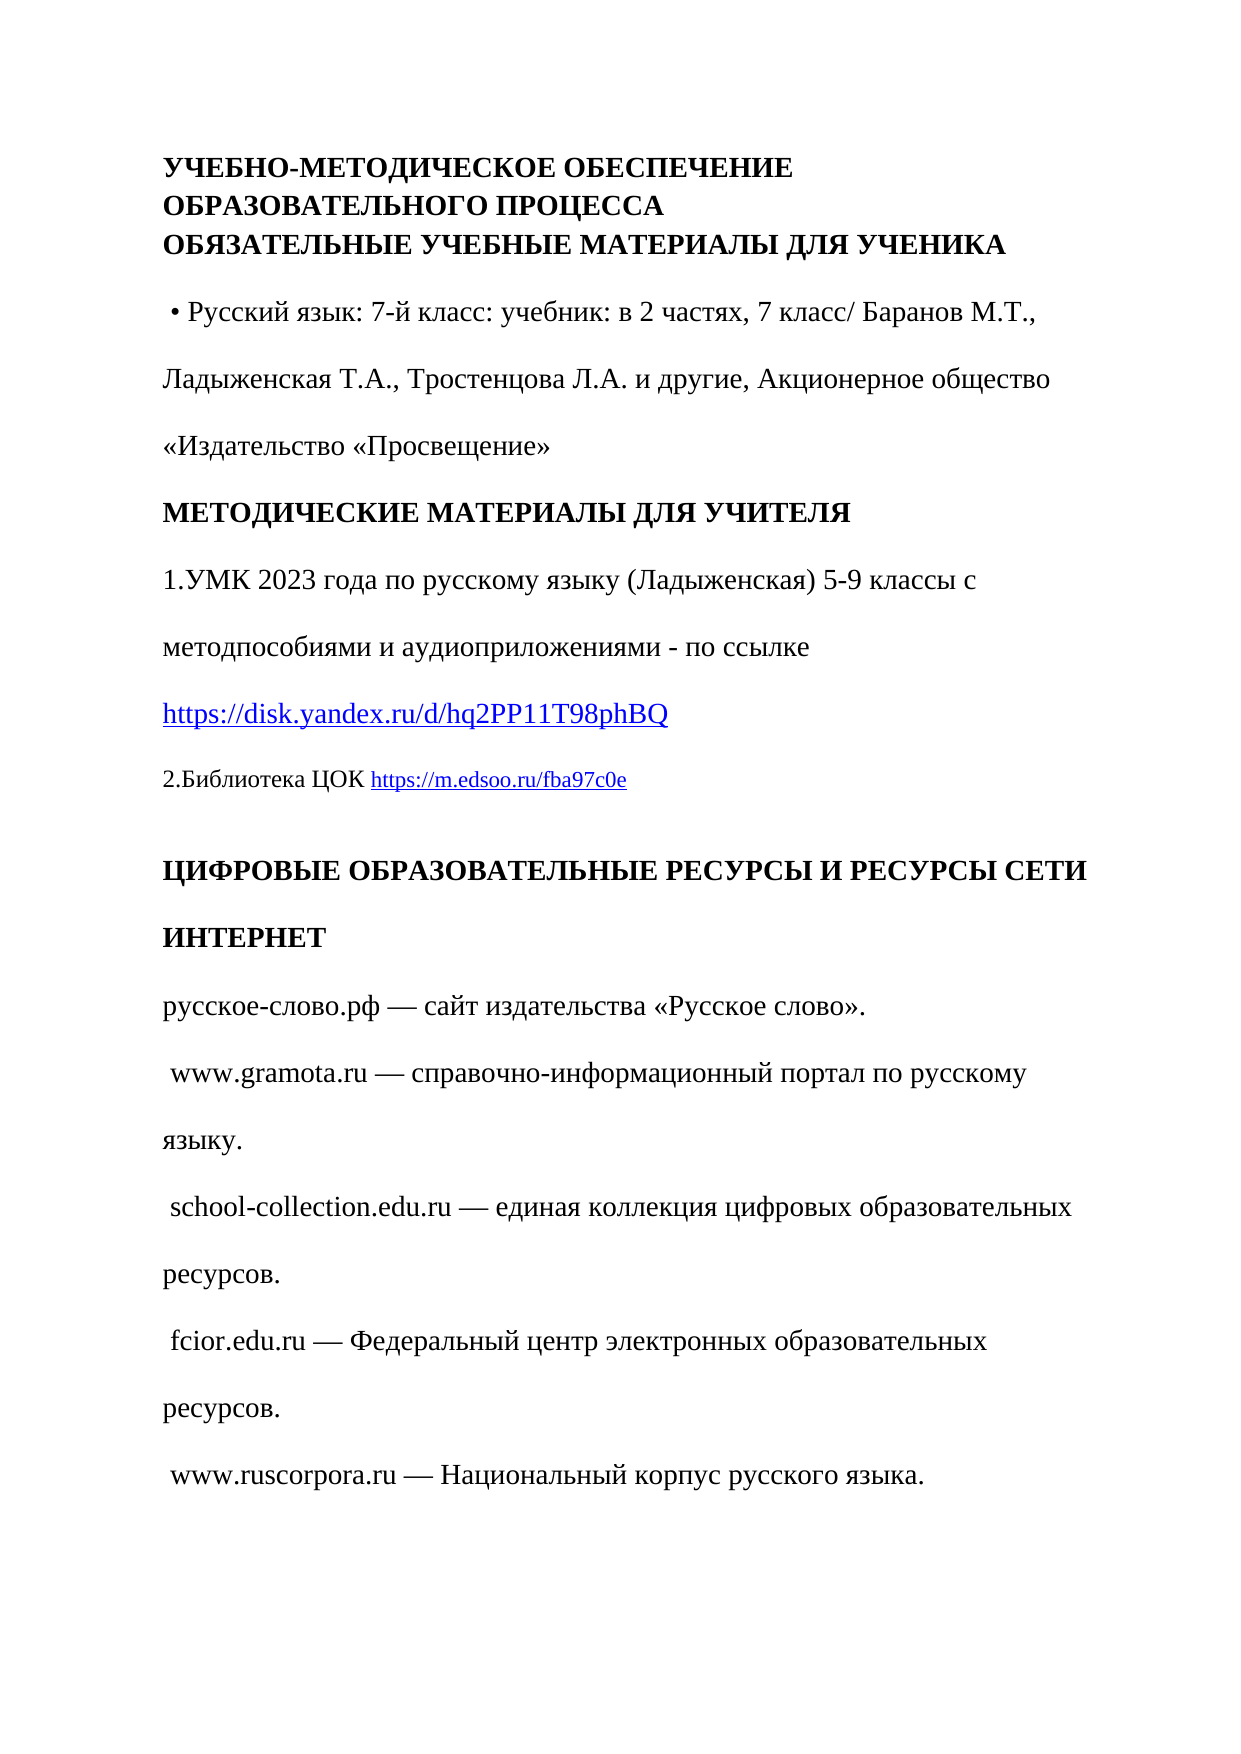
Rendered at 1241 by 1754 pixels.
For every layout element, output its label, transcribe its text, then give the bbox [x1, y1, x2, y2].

text 2.Библиотека ЦОК https://m.edsoo.ru/fba97c0e [162, 764, 1090, 792]
text ​​‌русское-слово.рф — сайт издательства «Русское слово». www.gramota.ru — справочно-информационный портал по русскому языку. school-collection.edu.ru — единая коллекция цифровых образовательных ресурсов. fcior.edu.ru — Федеральный центр электронных образовательных ресурсов. www.ruscorpora.ru — Национальный корпус русского языка.‌​ [162, 988, 1090, 1491]
text ​‌1.УМК 2023 года по русскому языку (Ладыженская) 5-9 классы с методпособиями и аудиоприложениями - по ссылке https://disk.yandex.ru/d/hq2PP11T98phBQ‌​ [162, 562, 1090, 730]
text МЕТОДИЧЕСКИЕ МАТЕРИАЛЫ ДЛЯ УЧИТЕЛЯ [162, 495, 1090, 529]
text УЧЕБНО-МЕТОДИЧЕСКОЕ ОБЕСПЕЧЕНИЕ ОБРАЗОВАТЕЛЬНОГО ПРОЦЕССА [162, 150, 1090, 222]
text ЦИФРОВЫЕ ОБРАЗОВАТЕЛЬНЫЕ РЕСУРСЫ И РЕСУРСЫ СЕТИ ИНТЕРНЕТ [162, 853, 1090, 954]
text ОБЯЗАТЕЛЬНЫЕ УЧЕБНЫЕ МАТЕРИАЛЫ ДЛЯ УЧЕНИКА • Русский язык: 7-й класс: учебник: в 2 частях, 7 класс/ Баранов М.Т., Ладыженская Т.А., Тростенцова Л.А. и другие, Акционерное общество «Издательство «Просвещение» [162, 227, 1090, 462]
